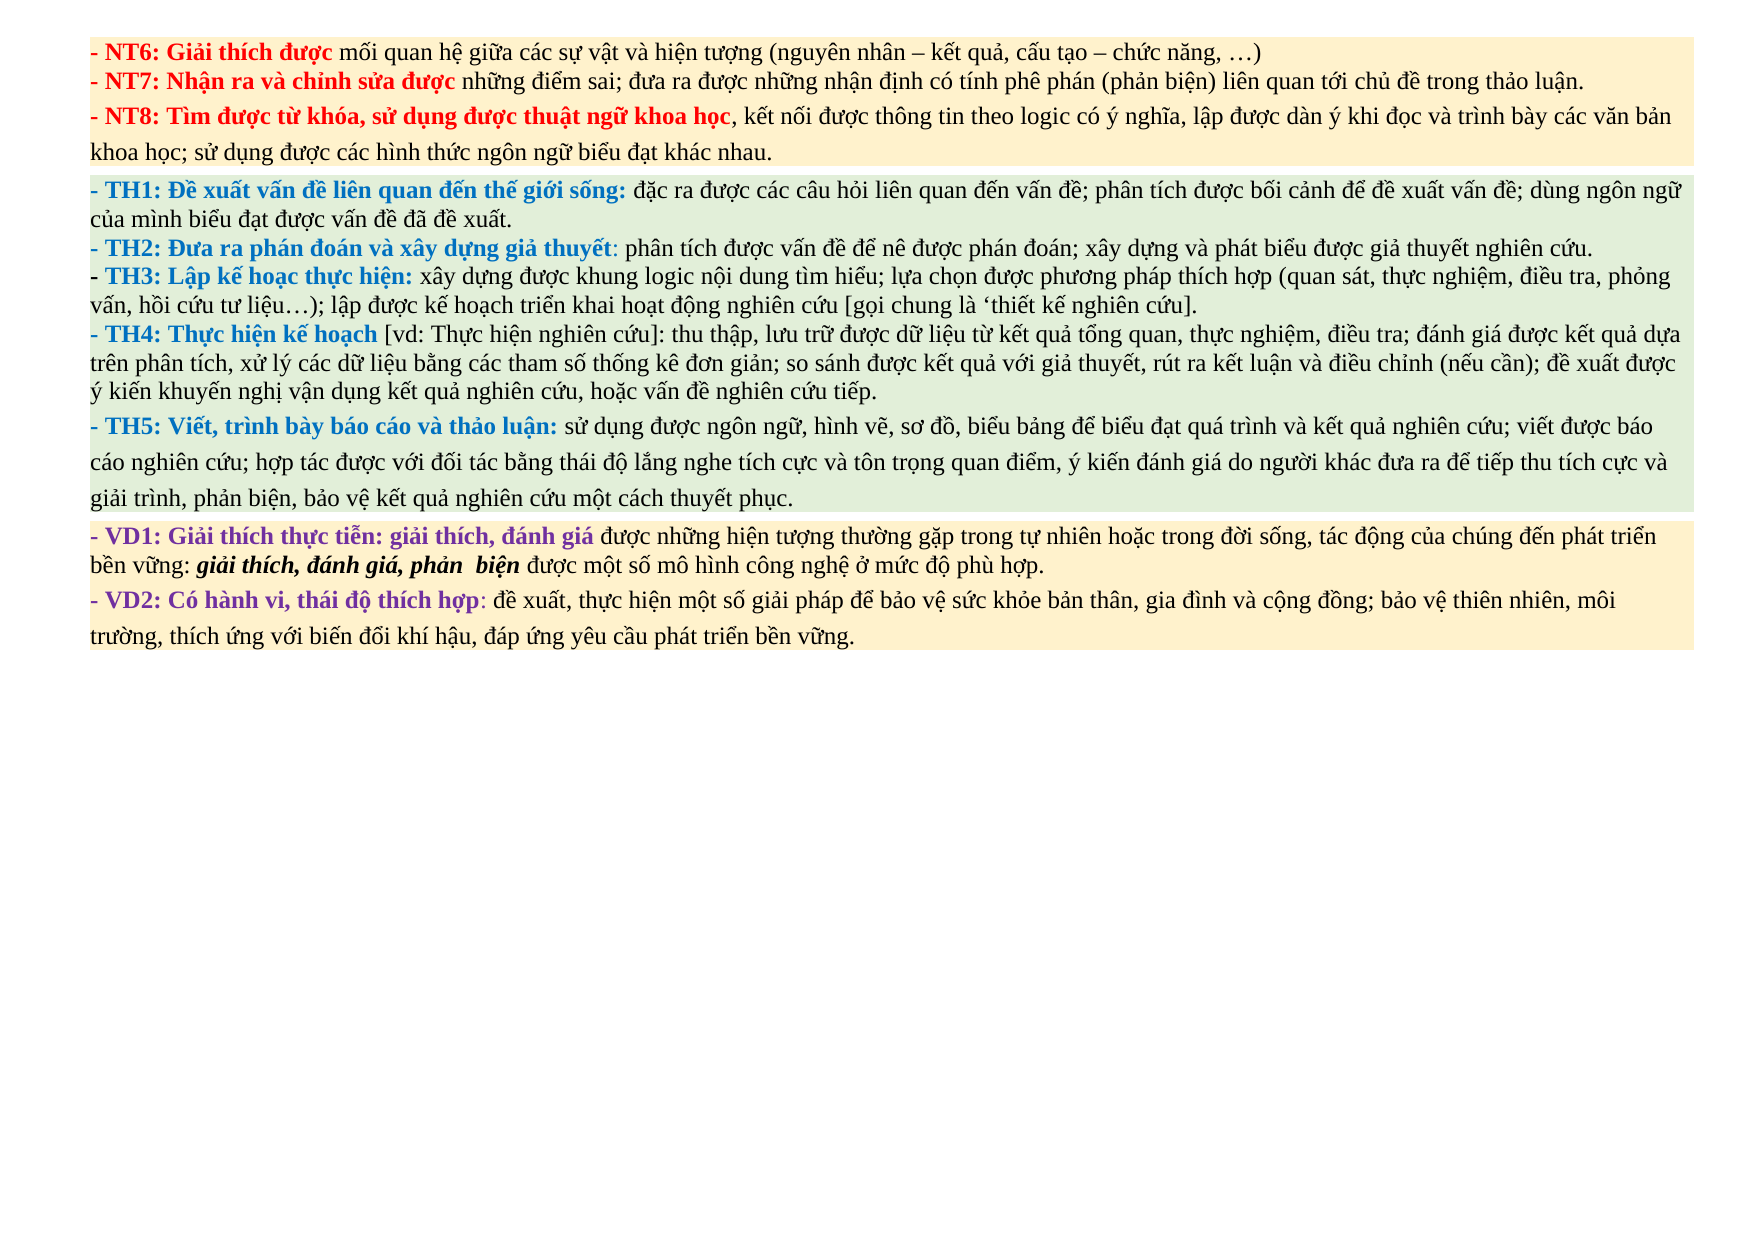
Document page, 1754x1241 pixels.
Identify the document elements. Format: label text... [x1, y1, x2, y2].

text - NT6: Giải thích được mối quan hệ giữa các sự vật và hiện tượng (nguyên nhân – kết quả, cấu tạo – chức năng, …) [90, 37, 1694, 66]
text - TH1: Đề xuất vấn đề liên quan đến thế giới sống: đặc ra được các câu hỏi liên quan đến vấn đề; phân tích được bối cảnh để đề xuất vấn đề; dùng ngôn ngữ của mình biểu đạt được vấn đề đã đề xuất. [90, 175, 1694, 233]
text - TH3: Lập kế hoạc thực hiện: xây dựng được khung logic nội dung tìm hiểu; lựa chọn được phương pháp thích hợp (quan sát, thực nghiệm, điều tra, phỏng vấn, hồi cứu tư liệu…); lập được kế hoạch triển khai hoạt động nghiên cứu [gọi chung là ‘thiết kế nghiên cứu]. [90, 261, 1694, 319]
text - TH4: Thực hiện kế hoạch [vd: Thực hiện nghiên cứu]: thu thập, lưu trữ được dữ liệu từ kết quả tổng quan, thực nghiệm, điều tra; đánh giá được kết quả dựa trên phân tích, xử lý các dữ liệu bằng các tham số thống kê đơn giản; so sánh được kết quả với giả thuyết, rút ra kết luận và điều chỉnh (nếu cần); đề xuất được ý kiến khuyến nghị vận dụng kết quả nghiên cứu, hoặc vấn đề nghiên cứu tiếp. [90, 319, 1694, 405]
text - NT8: Tìm được từ khóa, sử dụng được thuật ngữ khoa học, kết nối được thông tin theo logic có ý nghĩa, lập được dàn ý khi đọc và trình bày các văn bản khoa học; sử dụng được các hình thức ngôn ngữ biểu đạt khác nhau. [90, 101, 1694, 166]
text - TH2: Đưa ra phán đoán và xây dựng giả thuyết: phân tích được vấn đề để nê được phán đoán; xây dựng và phát biểu được giả thuyết nghiên cứu. [90, 233, 1694, 261]
text - VD1: Giải thích thực tiễn: giải thích, đánh giá được những hiện tượng thường gặp trong tự nhiên hoặc trong đời sống, tác động của chúng đến phát triển bền vững: giải thích, đánh giá, phản biện được một số mô hình công nghệ ở mức độ phù hợp. [90, 521, 1694, 579]
text - TH5: Viết, trình bày báo cáo và thảo luận: sử dụng được ngôn ngữ, hình vẽ, sơ đồ, biểu bảng để biểu đạt quá trình và kết quả nghiên cứu; viết được báo cáo nghiên cứu; hợp tác được với đối tác bằng thái độ lắng nghe tích cực và tôn trọng quan điểm, ý kiến đánh giá do người khác đưa ra để tiếp thu tích cực và giải trình, phản biện, bảo vệ kết quả nghiên cứu một cách thuyết phục. [90, 411, 1694, 512]
text - NT7: Nhận ra và chỉnh sửa được những điểm sai; đưa ra được những nhận định có tính phê phán (phản biện) liên quan tới chủ đề trong thảo luận. [90, 66, 1694, 95]
text - VD2: Có hành vi, thái độ thích hợp: đề xuất, thực hiện một số giải pháp để bảo vệ sức khỏe bản thân, gia đình và cộng đồng; bảo vệ thiên nhiên, môi trường, thích ứng với biến đổi khí hậu, đáp ứng yêu cầu phát triển bền vững. [90, 585, 1694, 650]
